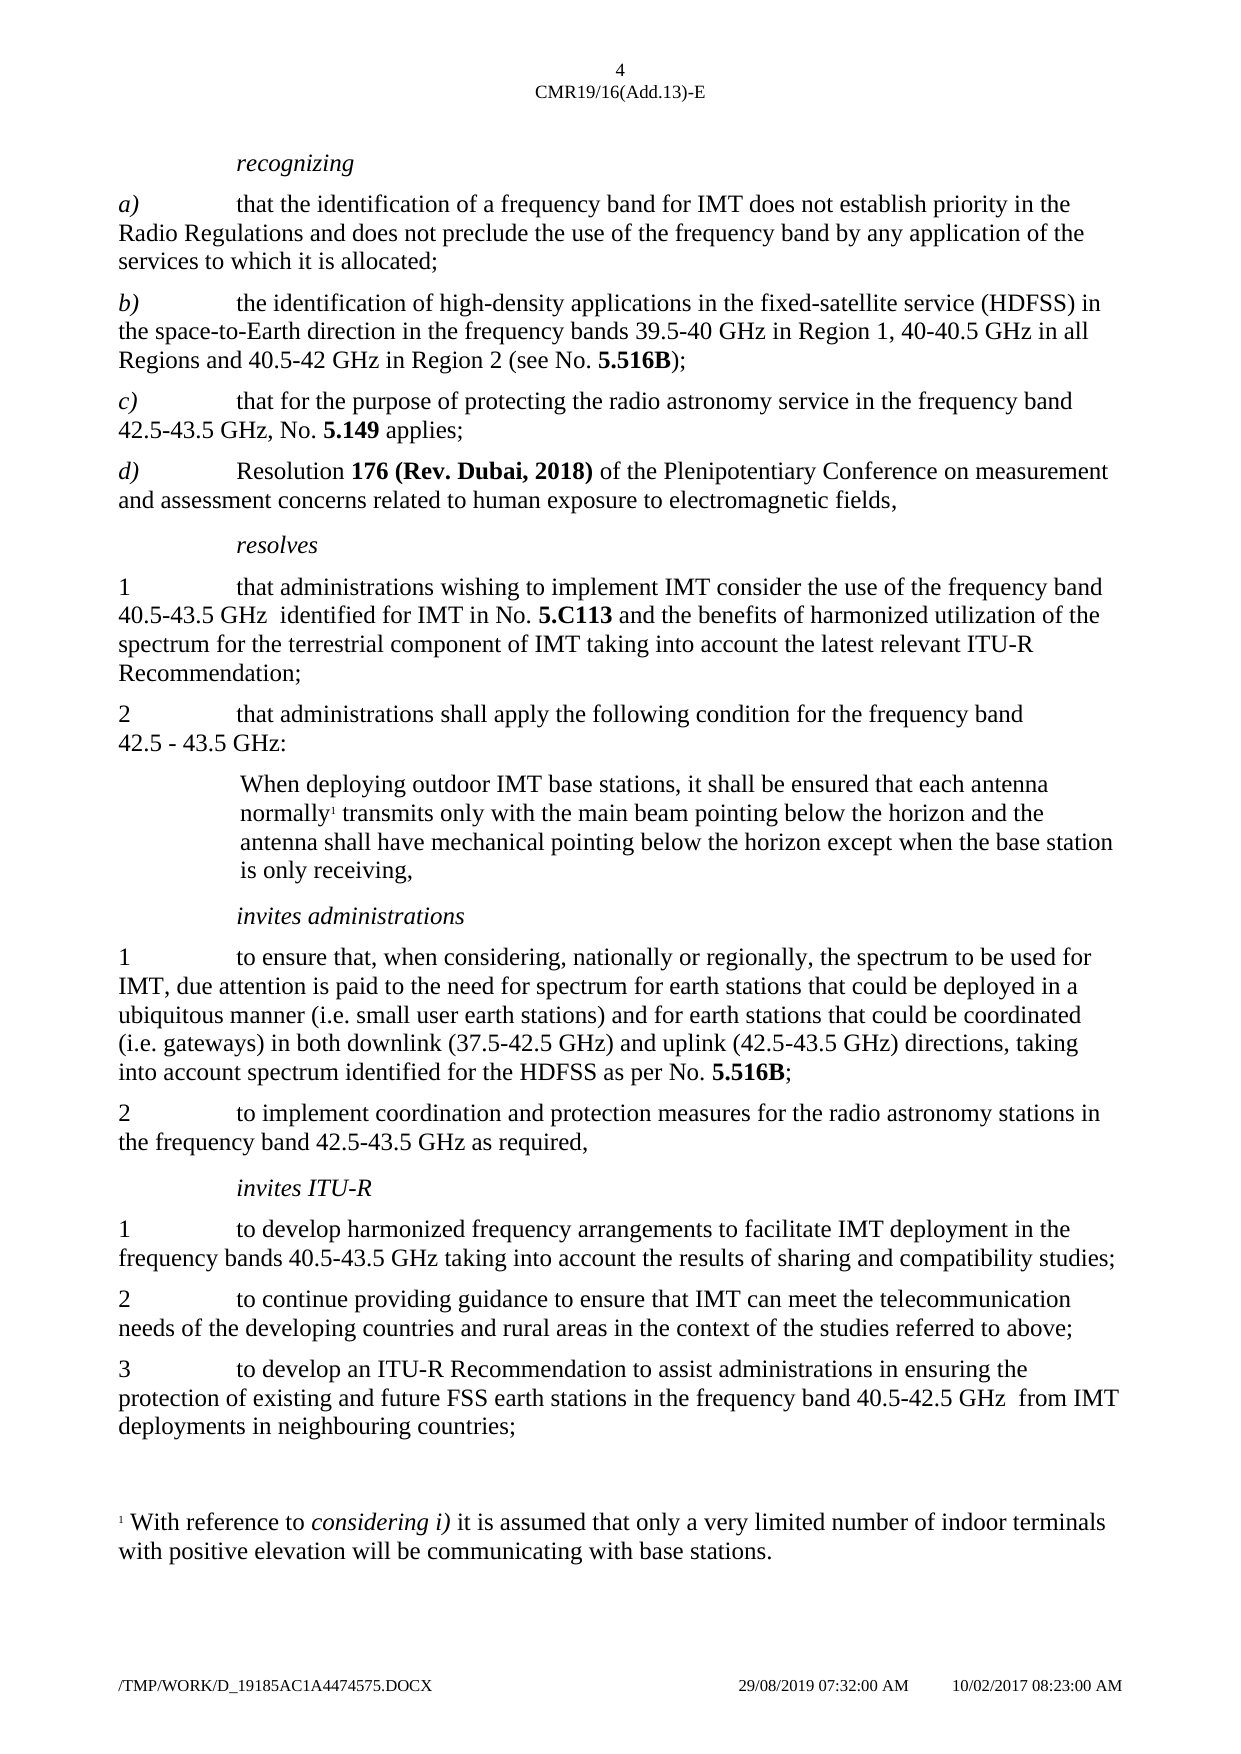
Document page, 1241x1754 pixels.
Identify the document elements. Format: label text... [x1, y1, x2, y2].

text 2 to implement coordination and protection measures for the radio astronomy stations in the frequency band 42.5-43.5 GHz as required, [118, 1098, 1122, 1156]
text 1 to develop harmonized frequency arrangements to facilitate IMT deployment in the frequency bands 40.5-43.5 GHz taking into account the results of sharing and compatibility studies; [118, 1214, 1122, 1271]
text d) Resolution 176 (Rev. Dubai, 2018) of the Plenipotentiary Conference on measurement and assessment concerns related to human exposure to electromagnetic fields, [118, 456, 1122, 514]
text c) that for the purpose of protecting the radio astronomy service in the frequency band 42.5-43.5 GHz, No. 5.149 applies; [118, 386, 1122, 444]
text 1 that administrations wishing to implement IMT consider the use of the frequency band 40.5-43.5 GHz identified for IMT in No. 5.C113 and the benefits of harmonized utilization of the spectrum for the terrestrial component of IMT taking into account the latest relevant ITU-R Recommendation; [118, 572, 1122, 687]
text 2 that administrations shall apply the following condition for the frequency band 42.5 - 43.5 GHz: [118, 699, 1122, 757]
text resolves [236, 531, 1122, 559]
text 3 to develop an ITU-R Recommendation to assist administrations in ensuring the protection of existing and future FSS earth stations in the frequency band 40.5-42.5 GHz from IMT deployments in neighbouring countries; [118, 1354, 1122, 1440]
text recognizing [236, 148, 1122, 176]
text 2 to continue providing guidance to ensure that IMT can meet the telecommunication needs of the developing countries and rural areas in the context of the studies referred to above; [118, 1284, 1122, 1341]
text 1 to ensure that, when considering, nationally or regionally, the spectrum to be used for IMT, due attention is paid to the need for spectrum for earth stations that could be deployed in a ubiquitous manner (i.e. small user earth stations) and for earth stations that could be coordinated (i.e. gateways) in both downlink (37.5-42.5 GHz) and uplink (42.5-43.5 GHz) directions, taking into account spectrum identified for the HDFSS as per No. 5.516B; [118, 942, 1122, 1086]
text invites ITU-R [236, 1173, 1122, 1201]
text invites administrations [236, 901, 1122, 930]
text a) that the identification of a frequency band for IMT does not establish priority in the Radio Regulations and does not preclude the use of the frequency band by any application of the services to which it is allocated; [118, 189, 1122, 275]
text When deploying outdoor IMT base stations, it shall be ensured that each antenna normally transmits only with the main beam pointing below the horizon and the antenna shall have mechanical pointing below the horizon except when the base station is only receiving, [240, 769, 1122, 884]
text b) the identification of high-density applications in the fixed-satellite service (HDFSS) in the space-to-Earth direction in the frequency bands 39.5-40 GHz in Region 1, 40-40.5 GHz in all Regions and 40.5-42 GHz in Region 2 (see No. 5.516B); [118, 288, 1122, 374]
